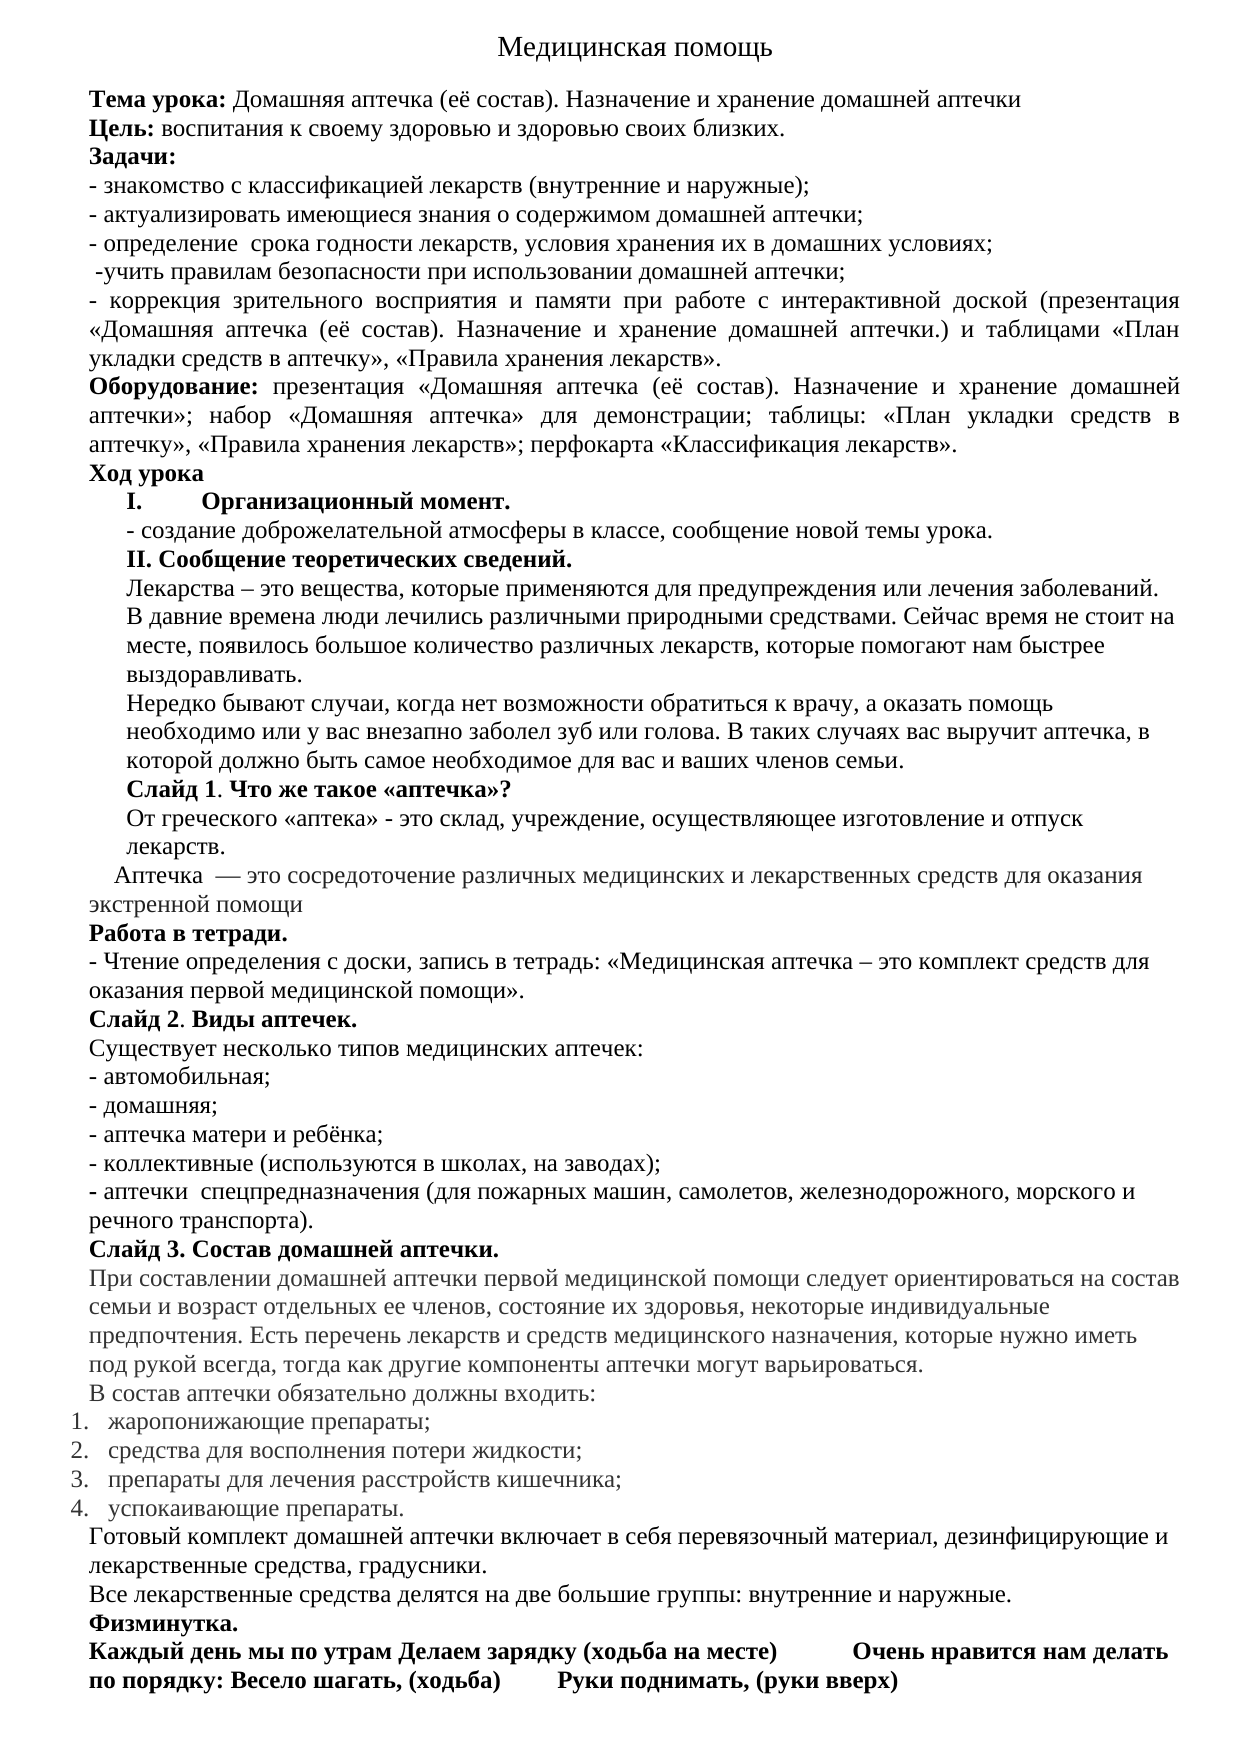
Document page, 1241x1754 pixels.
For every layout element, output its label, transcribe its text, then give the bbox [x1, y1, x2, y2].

text Ход урока [89, 458, 1181, 486]
text От греческого «аптека» - это склад, учреждение, осуществляющее изготовление и отпуск лекарств. [126, 803, 1181, 860]
text - коллективные (используются в школах, на заводах); [89, 1148, 1181, 1176]
text Слайд 1. Что же такое «аптечка»? [126, 774, 1181, 803]
text Цель: воспитания к своему здоровью и здоровью своих близких. [89, 113, 1181, 141]
text Работа в тетради. [89, 918, 1181, 946]
list Организационный момент. [126, 486, 1181, 515]
text II. Сообщение теоретических сведений. [126, 544, 1181, 573]
list жаропонижающие препараты; [70, 1406, 1181, 1435]
text Аптечка — это сосредоточение различных медицинских и лекарственных средств для оказания экстренной помощи [303, 860, 1181, 918]
text - знакомство с классификацией лекарств (внутренние и наружные); [89, 170, 1181, 199]
text Существует несколько типов медицинских аптечек: [89, 1033, 1181, 1061]
text Оборудование: презентация «Домашняя аптечка (её состав). Назначение и хранение домашней аптечки»; набор «Домашняя аптечка» для демонстрации; таблицы: «План укладки средств в аптечку», «Правила хранения лекарств»; перфокарта «Классификация лекарств». [89, 371, 1181, 458]
subtitle Готовый комплект домашней аптечки включает в себя перевязочный материал, дезинфицирующие и лекарственные средства, градусники. [89, 1521, 1181, 1579]
text -учить правилам безопасности при использовании домашней аптечки; [89, 256, 1181, 285]
text - коррекция зрительного восприятия и памяти при работе с интерактивной доской (презентация «Домашняя аптечка (её состав). Назначение и хранение домашней аптечки.) и таблицами «План укладки средств в аптечку», «Правила хранения лекарств». [89, 285, 1181, 371]
list успокаивающие препараты. [70, 1493, 1181, 1521]
text - аптечка матери и ребёнка; [89, 1119, 1181, 1148]
subtitle При составлении домашней аптечки первой медицинской помощи следует ориентироваться на состав семьи и возраст отдельных ее членов, состояние их здоровья, некоторые индивидуальные предпочтения. Есть перечень лекарств и средств медицинского назначения, которые нужно иметь под рукой всегда, тогда как другие компоненты аптечки могут варьироваться. [924, 1263, 1181, 1378]
text Слайд 2. Виды аптечек. [89, 1004, 1181, 1033]
text Лекарства – это вещества, которые применяются для предупреждения или лечения заболеваний. В давние времена люди лечились различными природными средствами. Сейчас время не стоит на месте, появилось большое количество различных лекарств, которые помогают нам быстрее выздоравливать. [126, 573, 1181, 688]
subtitle Физминутка. [89, 1608, 1181, 1636]
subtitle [89, 1636, 1181, 1694]
text Медицинская помощь [89, 29, 1181, 63]
text - автомобильная; [89, 1061, 1181, 1090]
list средства для восполнения потери жидкости; [70, 1435, 1181, 1464]
list препараты для лечения расстройств кишечника; [70, 1464, 1181, 1493]
subtitle - аптечки спецпредназначения (для пожарных машин, самолетов, железнодорожного, морского и речного транспорта). [89, 1176, 1181, 1234]
text В состав аптечки обязательно должны входить: [89, 1378, 1181, 1406]
text - Чтение определения с доски, запись в тетрадь: «Медицинская аптечка – это комплект средств для оказания первой медицинской помощи». [89, 946, 1181, 1004]
text - домашняя; [89, 1090, 1181, 1119]
text - создание доброжелательной атмосферы в классе, сообщение новой темы урока. [126, 515, 1181, 544]
text - актуализировать имеющиеся знания о содержимом домашней аптечки; [89, 199, 1181, 228]
subtitle Все лекарственные средства делятся на две большие группы: внутренние и наружные. [89, 1579, 1181, 1608]
text Тема урока: Домашняя аптечка (её состав). Назначение и хранение домашней аптечки [89, 84, 1181, 113]
subtitle Слайд 3. Состав домашней аптечки. [89, 1234, 1181, 1263]
text Нередко бывают случаи, когда нет возможности обратиться к врачу, а оказать помощь необходимо или у вас внезапно заболел зуб или голова. В таких случаях вас выручит аптечка, в которой должно быть самое необходимое для вас и ваших членов семьи. [126, 688, 1181, 774]
text - определение срока годности лекарств, условия хранения их в домашних условиях; [89, 228, 1181, 256]
text Задачи: [89, 141, 1181, 170]
